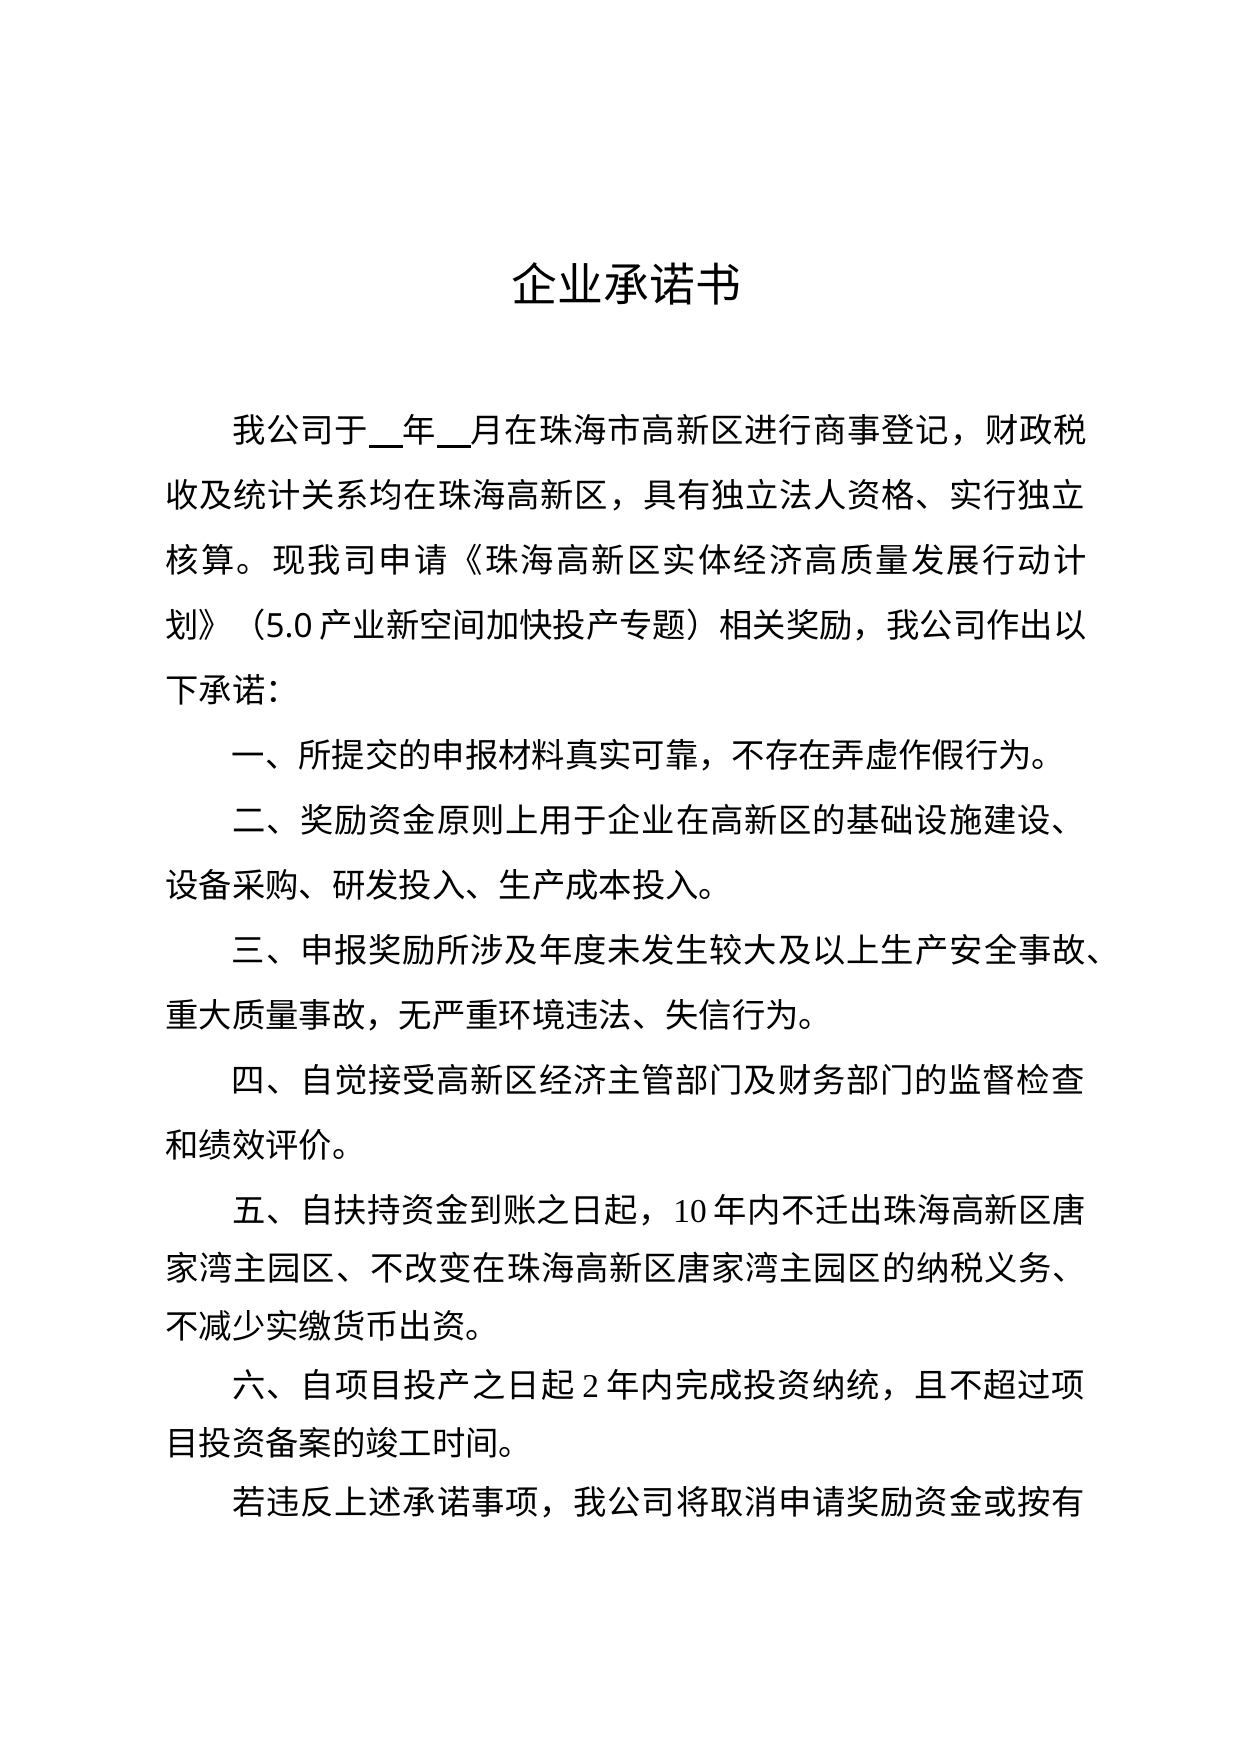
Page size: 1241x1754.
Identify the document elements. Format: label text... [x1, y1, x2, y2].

text 四、自觉接受高新区经济主管部门及财务部门的监督检查和绩效评价。 [165, 1045, 1087, 1175]
list 所提交的申报材料真实可靠，不存在弄虚作假行为。 [165, 720, 1087, 785]
text 三、申报奖励所涉及年度未发生较大及以上生产安全事故、重大质量事故，无严重环境违法、失信行为。 [165, 915, 1087, 1045]
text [165, 1467, 1087, 1532]
text 六、自项目投产之日起2年内完成投资纳统，且不超过项目投资备案的竣工时间。 [165, 1350, 1087, 1467]
text 二、奖励资金原则上用于企业在高新区的基础设施建设、设备采购、研发投入、生产成本投入。 [165, 785, 1087, 915]
text 我公司于 年 月在珠海市高新区进行商事登记，财政税收及统计关系均在珠海高新区，具有独立法人资格、实行独立核算。现我司申请《珠海高新区实体经济高质量发展行动计划》（5.0产业新空间加快投产专题）相关奖励，我公司作出以下承诺： [165, 395, 1087, 720]
text 企业承诺书 [165, 233, 1087, 330]
text 五、自扶持资金到账之日起，10年内不迁出珠海高新区唐家湾主园区、不改变在珠海高新区唐家湾主园区的纳税义务、不减少实缴货币出资。 [165, 1175, 1087, 1350]
